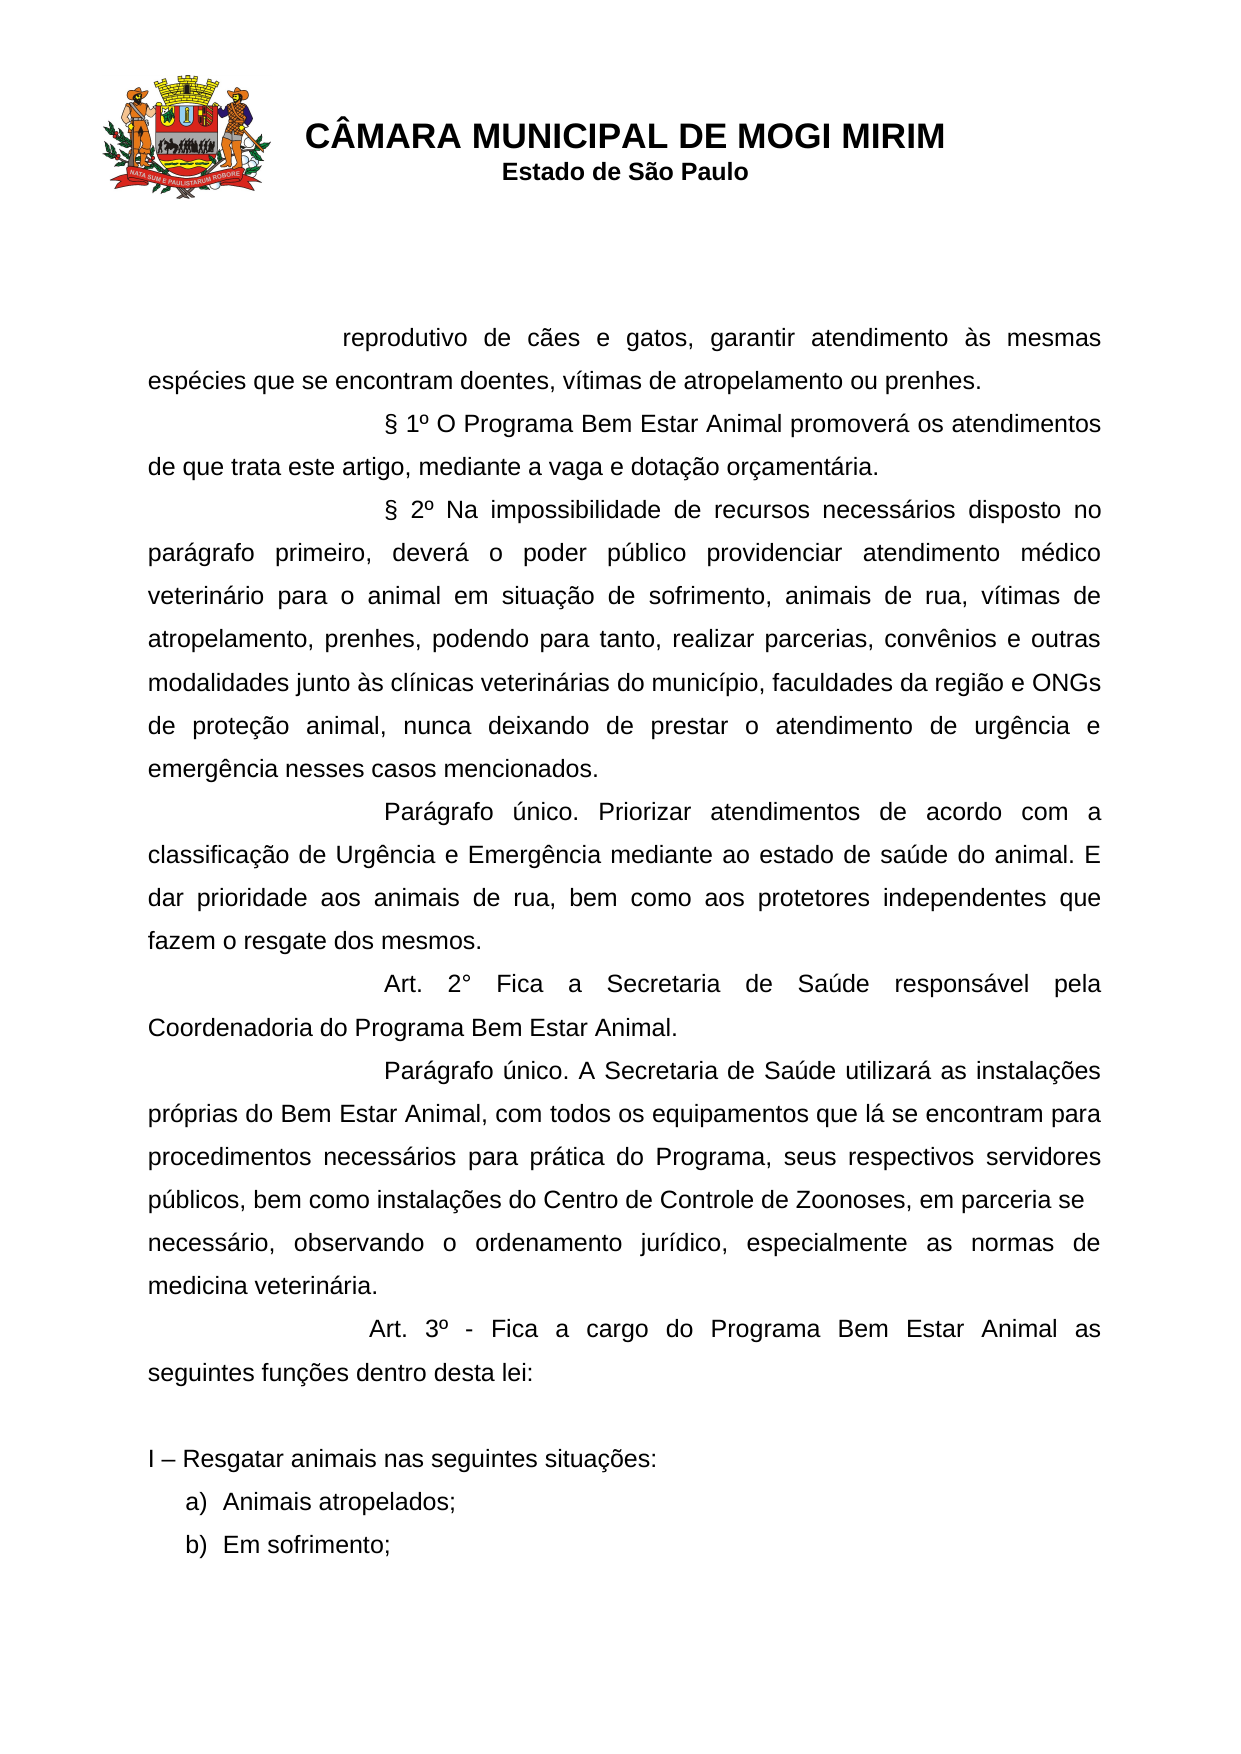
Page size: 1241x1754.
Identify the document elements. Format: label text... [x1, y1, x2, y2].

text § 1º O Programa Bem Estar Animal promoverá os atendimentos de que trata este artigo, mediante a vaga e dotação orçamentária. [148, 409, 1103, 481]
list Animais atropelados; [185, 1487, 1103, 1516]
text reprodutivo de cães e gatos, garantir atendimento às mesmas espécies que se encontram doentes, vítimas de atropelamento ou prenhes. [148, 322, 1103, 394]
text Art. 3º - Fica a cargo do Programa Bem Estar Animal as seguintes funções dentro desta lei: [148, 1314, 1103, 1386]
text necessário, observando o ordenamento jurídico, especialmente as normas de medicina veterinária. [148, 1228, 1103, 1300]
picture [101, 75, 272, 199]
text I – Resgatar animais nas seguintes situações: [148, 1444, 1103, 1472]
text Art. 2° Fica a Secretaria de Saúde responsável pela Coordenadoria do Programa Bem Estar Animal. [148, 969, 1103, 1041]
text Parágrafo único. Priorizar atendimentos de acordo com a classificação de Urgência e Emergência mediante ao estado de saúde do animal. E dar prioridade aos animais de rua, bem como aos protetores independentes que fazem o resgate dos mesmos. [148, 797, 1103, 955]
list Em sofrimento; [185, 1530, 1103, 1559]
text § 2º Na impossibilidade de recursos necessários disposto no parágrafo primeiro, deverá o poder público providenciar atendimento médico veterinário para o animal em situação de sofrimento, animais de rua, vítimas de atropelamento, prenhes, podendo para tanto, realizar parcerias, convênios e outras modalidades junto às clínicas veterinárias do município, faculdades da região e ONGs de proteção animal, nunca deixando de prestar o atendimento de urgência e emergência nesses casos mencionados. [148, 495, 1103, 782]
text Parágrafo único. A Secretaria de Saúde utilizará as instalações próprias do Bem Estar Animal, com todos os equipamentos que lá se encontram para procedimentos necessários para prática do Programa, seus respectivos servidores públicos, bem como instalações do Centro de Controle de Zoonoses, em parceria se [148, 1056, 1103, 1214]
